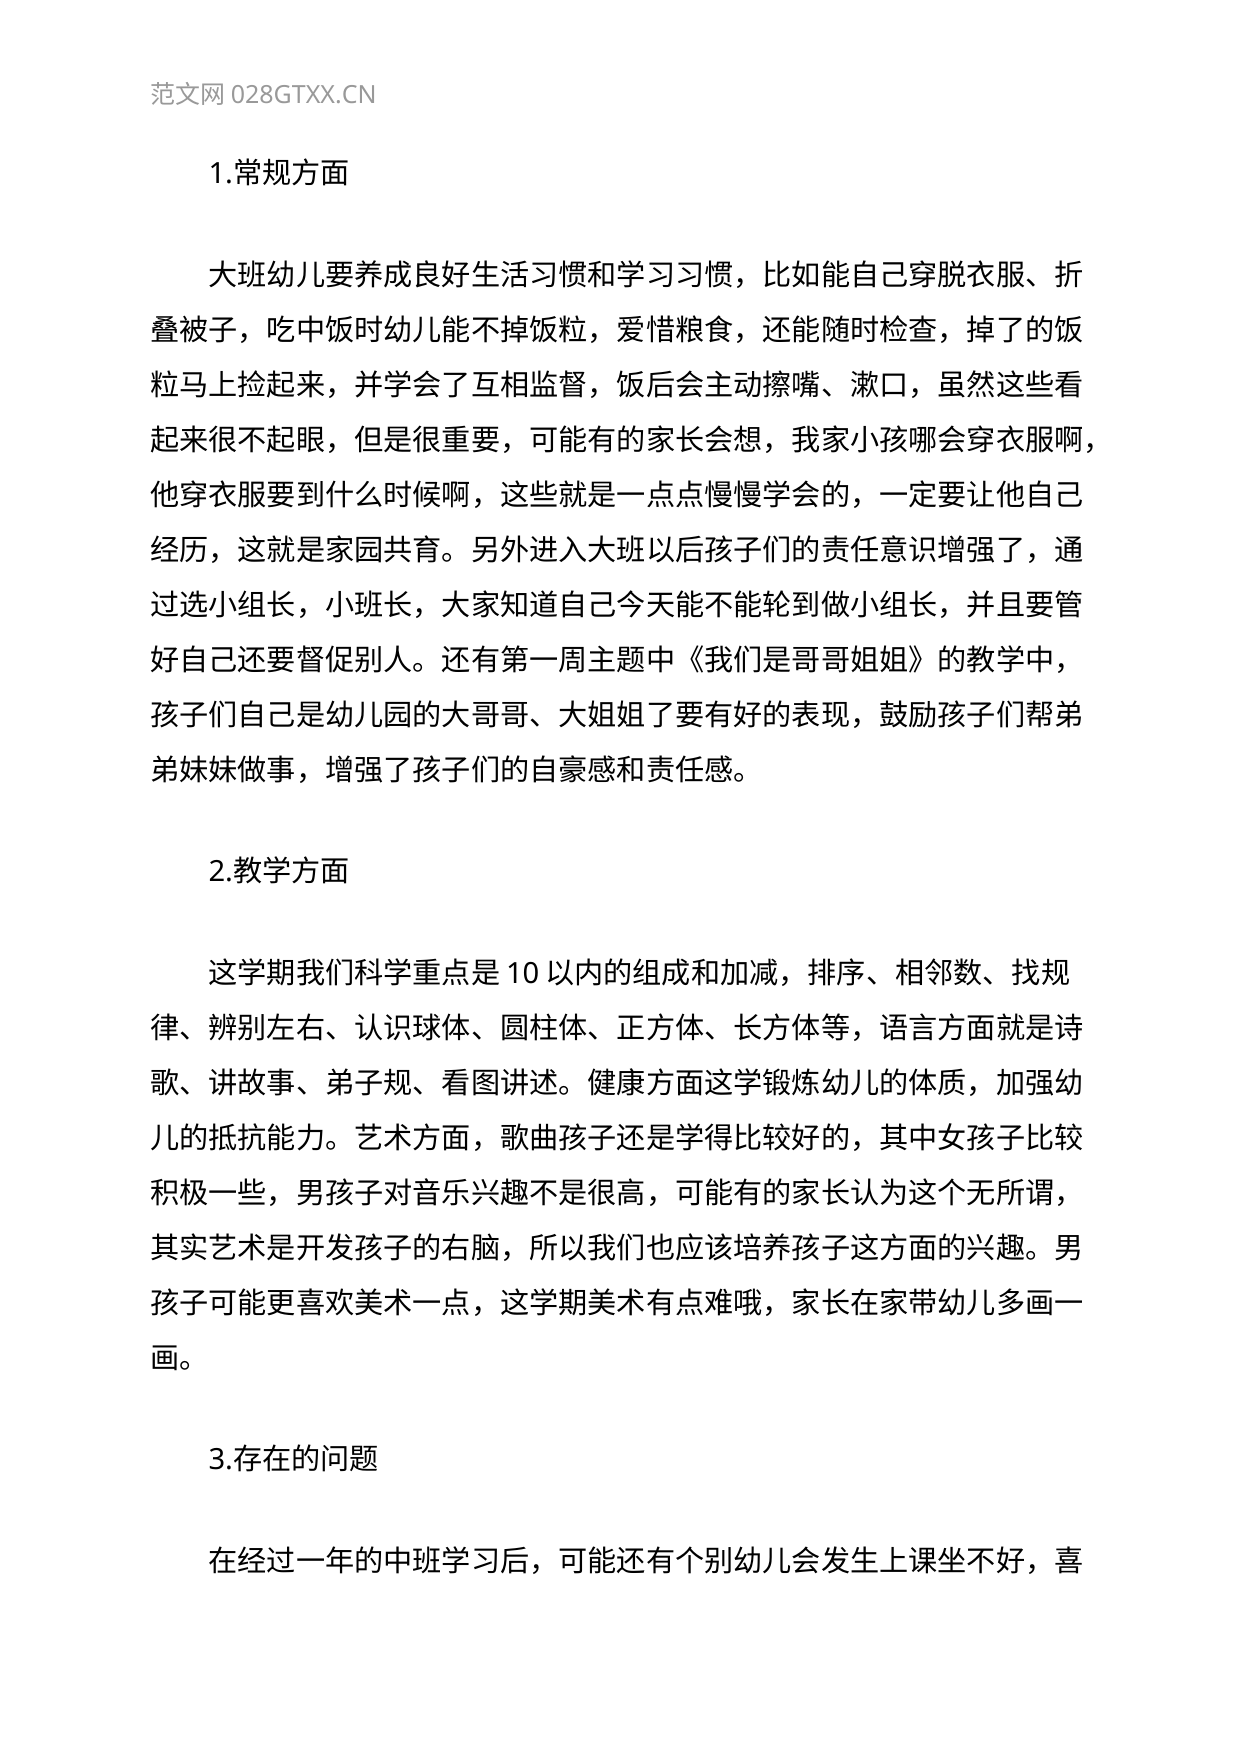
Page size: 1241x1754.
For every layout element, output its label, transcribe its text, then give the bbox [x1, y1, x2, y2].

text 大班幼儿要养成良好生活习惯和学习习惯，比如能自己穿脱衣服、折叠被子，吃中饭时幼儿能不掉饭粒，爱惜粮食，还能随时检查，掉了的饭粒马上捡起来，并学会了互相监督，饭后会主动擦嘴、漱口，虽然这些看起来很不起眼，但是很重要，可能有的家长会想，我家小孩哪会穿衣服啊，他穿衣服要到什么时候啊，这些就是一点点慢慢学会的，一定要让他自己经历，这就是家园共育。另外进入大班以后孩子们的责任意识增强了，通过选小组长，小班长，大家知道自己今天能不能轮到做小组长，并且要管好自己还要督促别人。还有第一周主题中《我们是哥哥姐姐》的教学中，孩子们自己是幼儿园的大哥哥、大姐姐了要有好的表现，鼓励孩子们帮弟弟妹妹做事，增强了孩子们的自豪感和责任感。 [150, 252, 1090, 788]
text 3.存在的问题 [150, 1436, 1090, 1478]
text 2.教学方面 [150, 848, 1090, 890]
text 这学期我们科学重点是10以内的组成和加减，排序、相邻数、找规律、辨别左右、认识球体、圆柱体、正方体、长方体等，语言方面就是诗歌、讲故事、弟子规、看图讲述。健康方面这学锻炼幼儿的体质，加强幼儿的抵抗能力。艺术方面，歌曲孩子还是学得比较好的，其中女孩子比较积极一些，男孩子对音乐兴趣不是很高，可能有的家长认为这个无所谓，其实艺术是开发孩子的右脑，所以我们也应该培养孩子这方面的兴趣。男孩子可能更喜欢美术一点，这学期美术有点难哦，家长在家带幼儿多画一画。 [150, 950, 1090, 1376]
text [150, 1538, 1090, 1580]
text 1.常规方面 [150, 150, 1090, 192]
